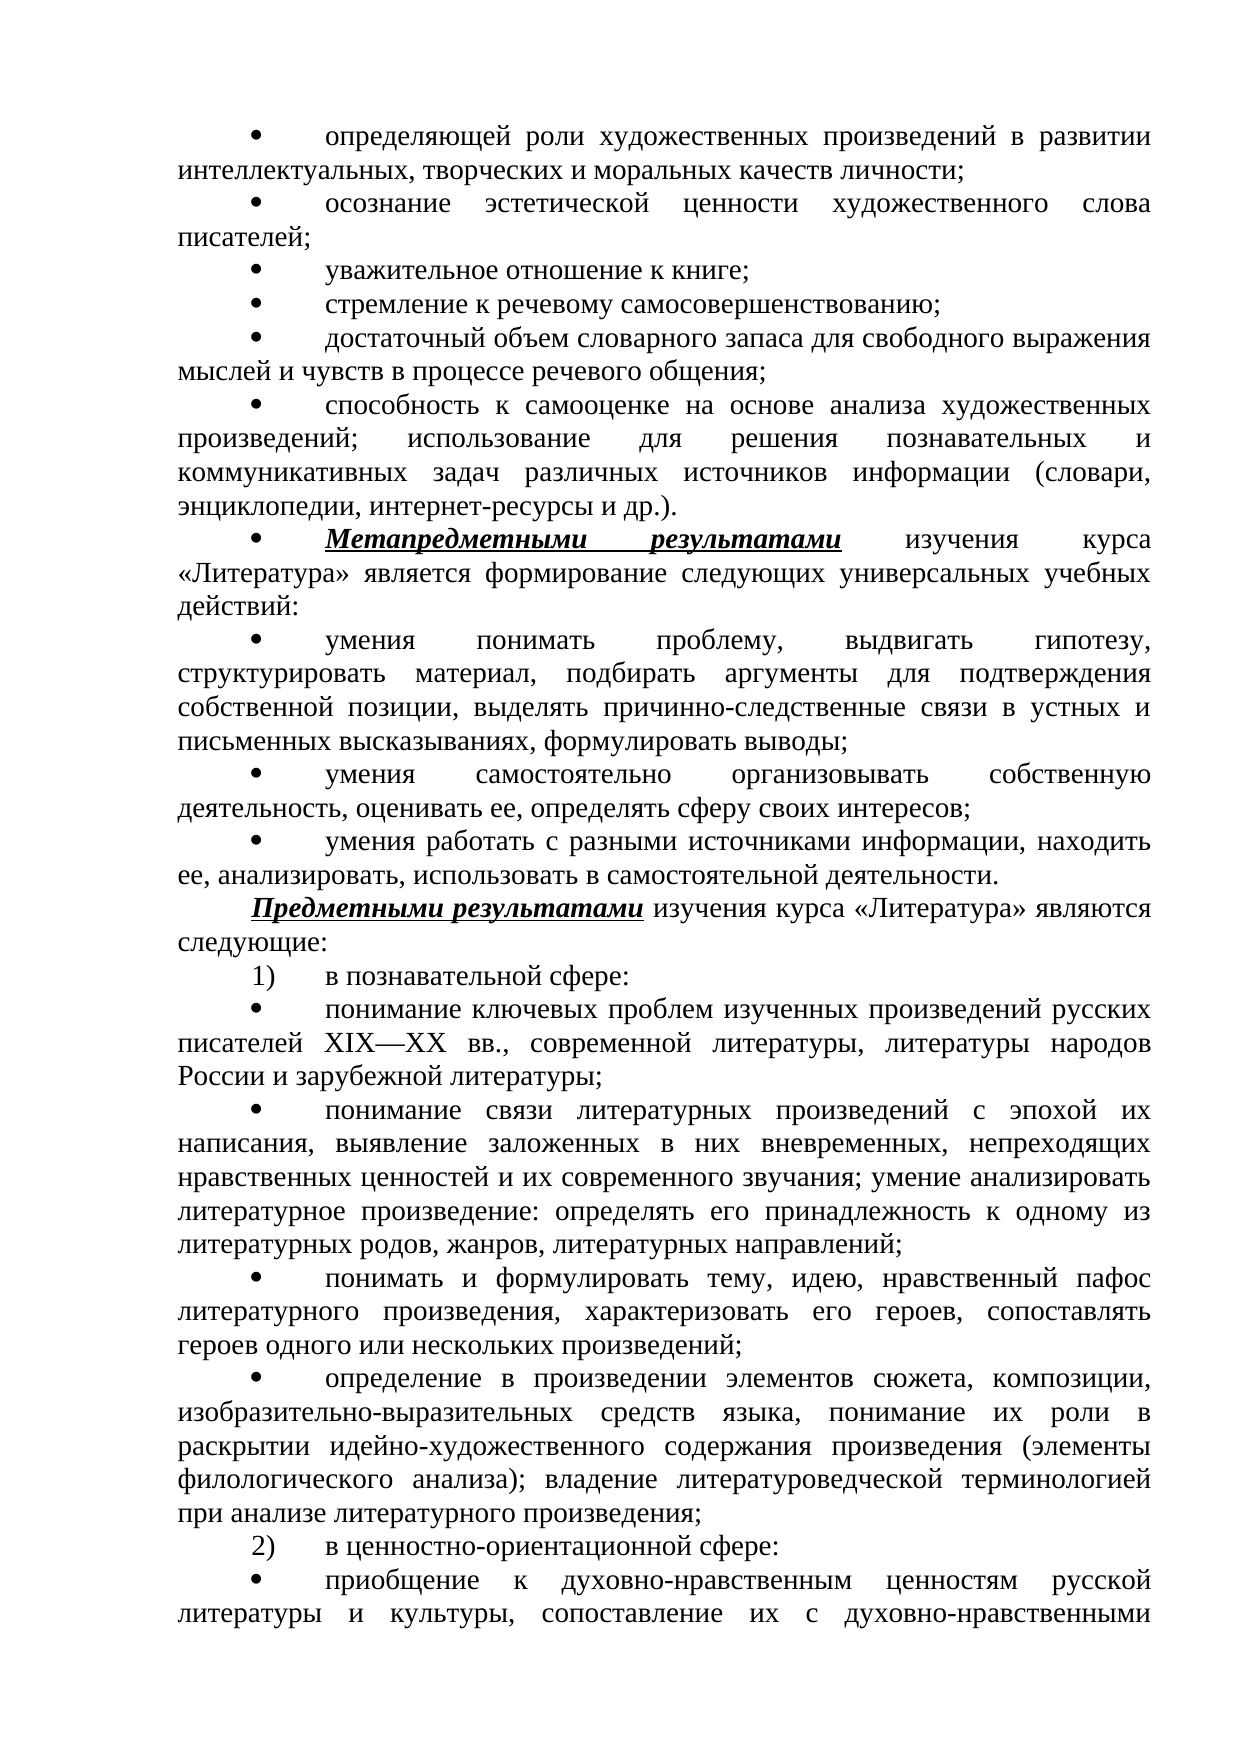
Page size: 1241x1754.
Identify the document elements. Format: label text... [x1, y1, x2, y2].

list умения работать с разными источниками информации, находить ее, анализировать, использовать в самостоятельной деятельности. [177, 823, 1152, 891]
list понимание ключевых проблем изученных произведений русских писателей XIX—XX вв., современной литературы, литературы народов России и зарубежной литературы; [177, 991, 1152, 1092]
list способность к самооценке на основе анализа художественных произведений; использование для решения познавательных и коммуникативных задач различных источников информации (словари, энциклопедии, интернет-ресурсы и др.). [177, 387, 1152, 521]
list осознание эстетической ценности художественного слова писателей; [177, 185, 1152, 252]
list определение в произведении элементов сюжета, композиции, изобразительно-выразительных средств языка, понимание их роли в раскрытии идейно-художественного содержания произведения (элементы филологического анализа); владение литературоведческой терминологией при анализе литературного произведения; [177, 1361, 1152, 1528]
list понимание связи литературных произведений с эпохой их написания, выявление заложенных в них вневременных, непреходящих нравственных ценностей и их современного звучания; умение анализировать литературное произведение: определять его принадлежность к одному из литературных родов, жанров, литературных направлений; [177, 1092, 1152, 1260]
list в познавательной сфере: [177, 958, 1152, 991]
list умения понимать проблему, выдвигать гипотезу, структурировать материал, подбирать аргументы для подтверждения собственной позиции, выделять причинно-следственные связи в устных и письменных высказываниях, формулировать выводы; [177, 622, 1152, 756]
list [177, 1562, 1152, 1629]
list определяющей роли художественных произведений в развитии интеллектуальных, творческих и моральных качеств личности; [177, 118, 1152, 185]
text Предметными результатами изучения курса «Литература» являются следующие: [177, 891, 1152, 958]
list уважительное отношение к книге; [177, 252, 1152, 286]
list умения самостоятельно организовывать собственную деятельность, оценивать ее, определять сферу своих интересов; [177, 756, 1152, 823]
list стремление к речевому самосовершенствованию; [177, 286, 1152, 320]
list достаточный объем словарного запаса для свободного выражения мыслей и чувств в процессе речевого общения; [177, 320, 1152, 387]
list в ценностно-ориентационной сфере: [177, 1528, 1152, 1562]
list понимать и формулировать тему, идею, нравственный пафос литературного произведения, характеризовать его героев, сопоставлять героев одного или нескольких произведений; [177, 1260, 1152, 1361]
list Метапредметными результатами изучения курса «Литература» является формирование следующих универсальных учебных действий: [177, 521, 1152, 622]
